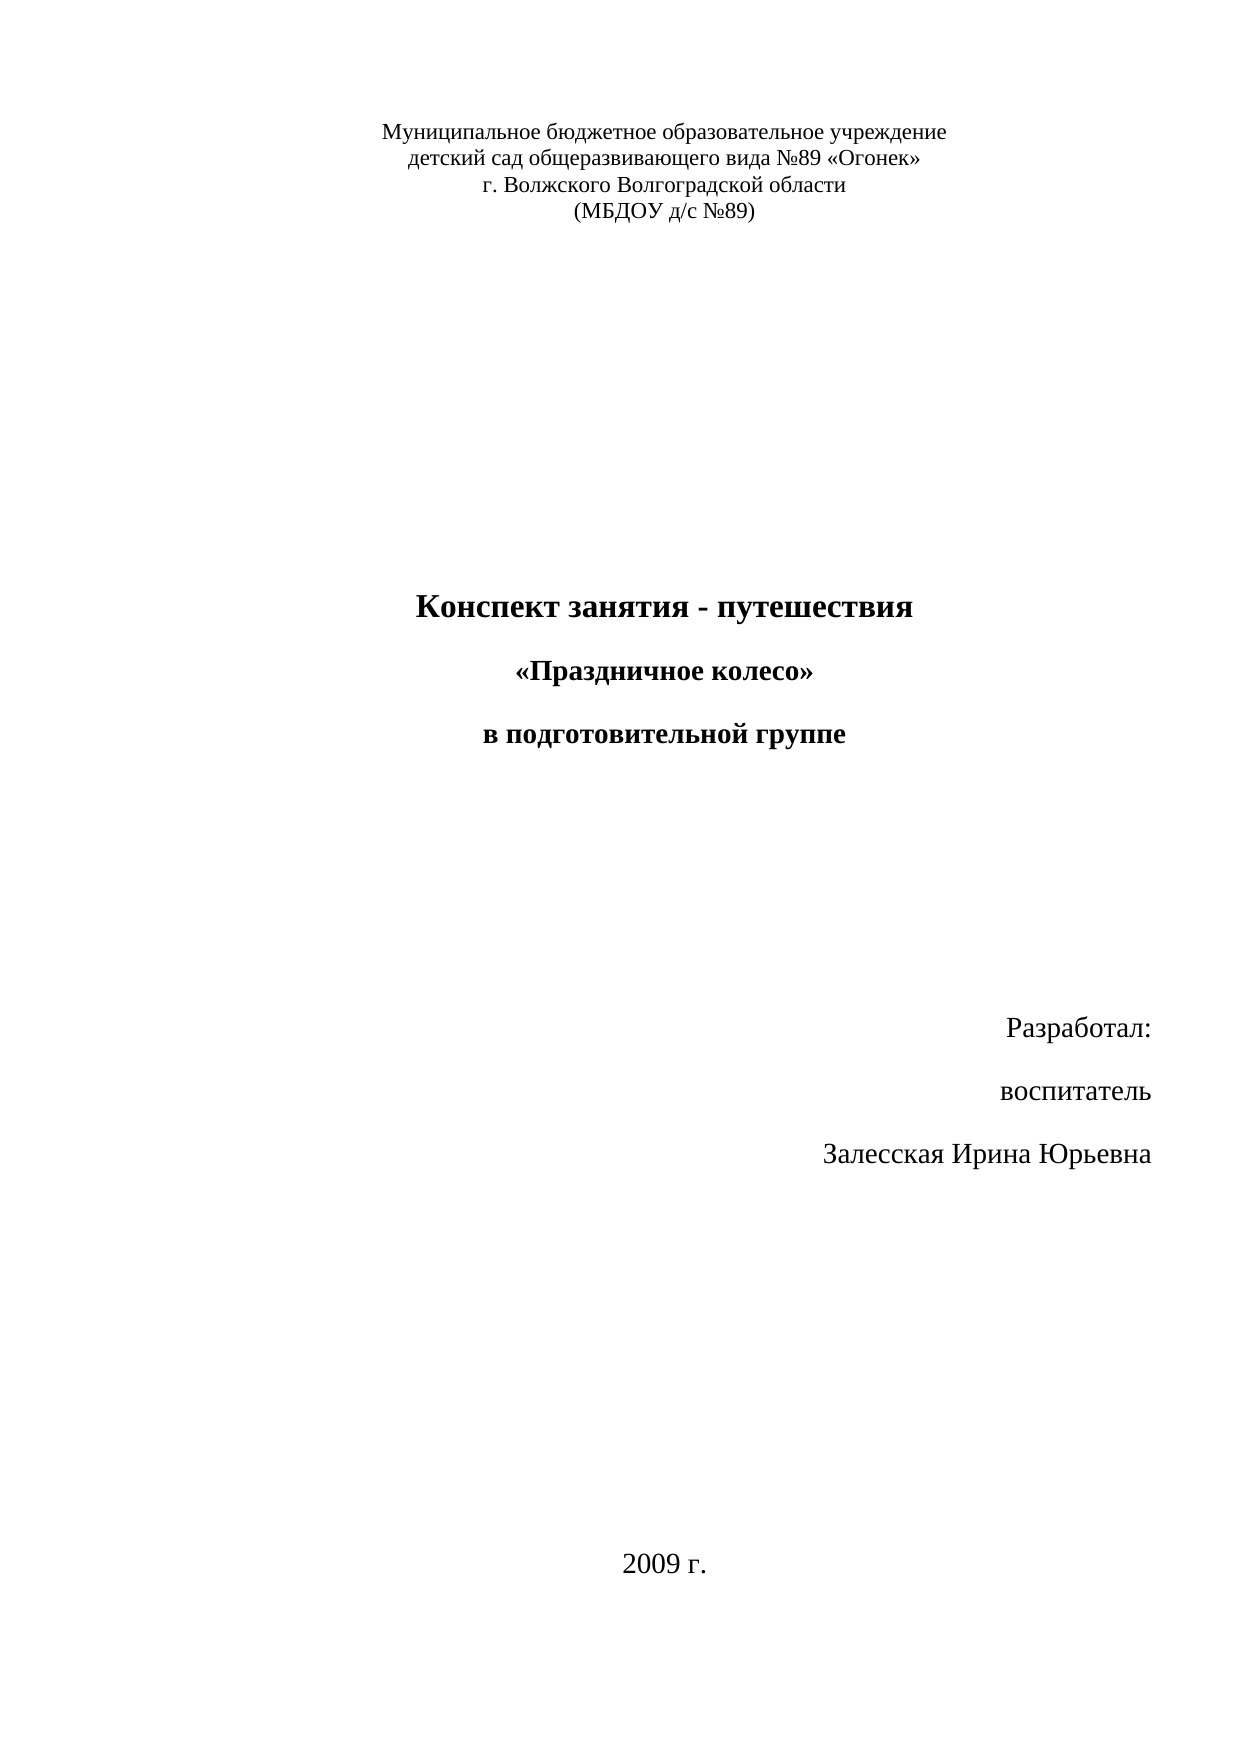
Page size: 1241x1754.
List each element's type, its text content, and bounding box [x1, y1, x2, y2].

text детский сад общеразвивающего вида №89 «Огонек» [177, 144, 1152, 171]
text в подготовительной группе [177, 716, 1152, 749]
text Залесская Ирина Юрьевна [177, 1136, 1152, 1169]
text Разработал: [177, 1010, 1152, 1044]
text г. Волжского Волгоградской области [177, 171, 1152, 197]
text воспитатель [177, 1073, 1152, 1107]
text «Праздничное колесо» [177, 653, 1152, 687]
text (МБДОУ д/с №89) [177, 197, 1152, 223]
text 2009 г. [177, 1546, 1152, 1579]
text Муниципальное бюджетное образовательное учреждение [177, 118, 1152, 144]
text Конспект занятия - путешествия [177, 586, 1152, 624]
